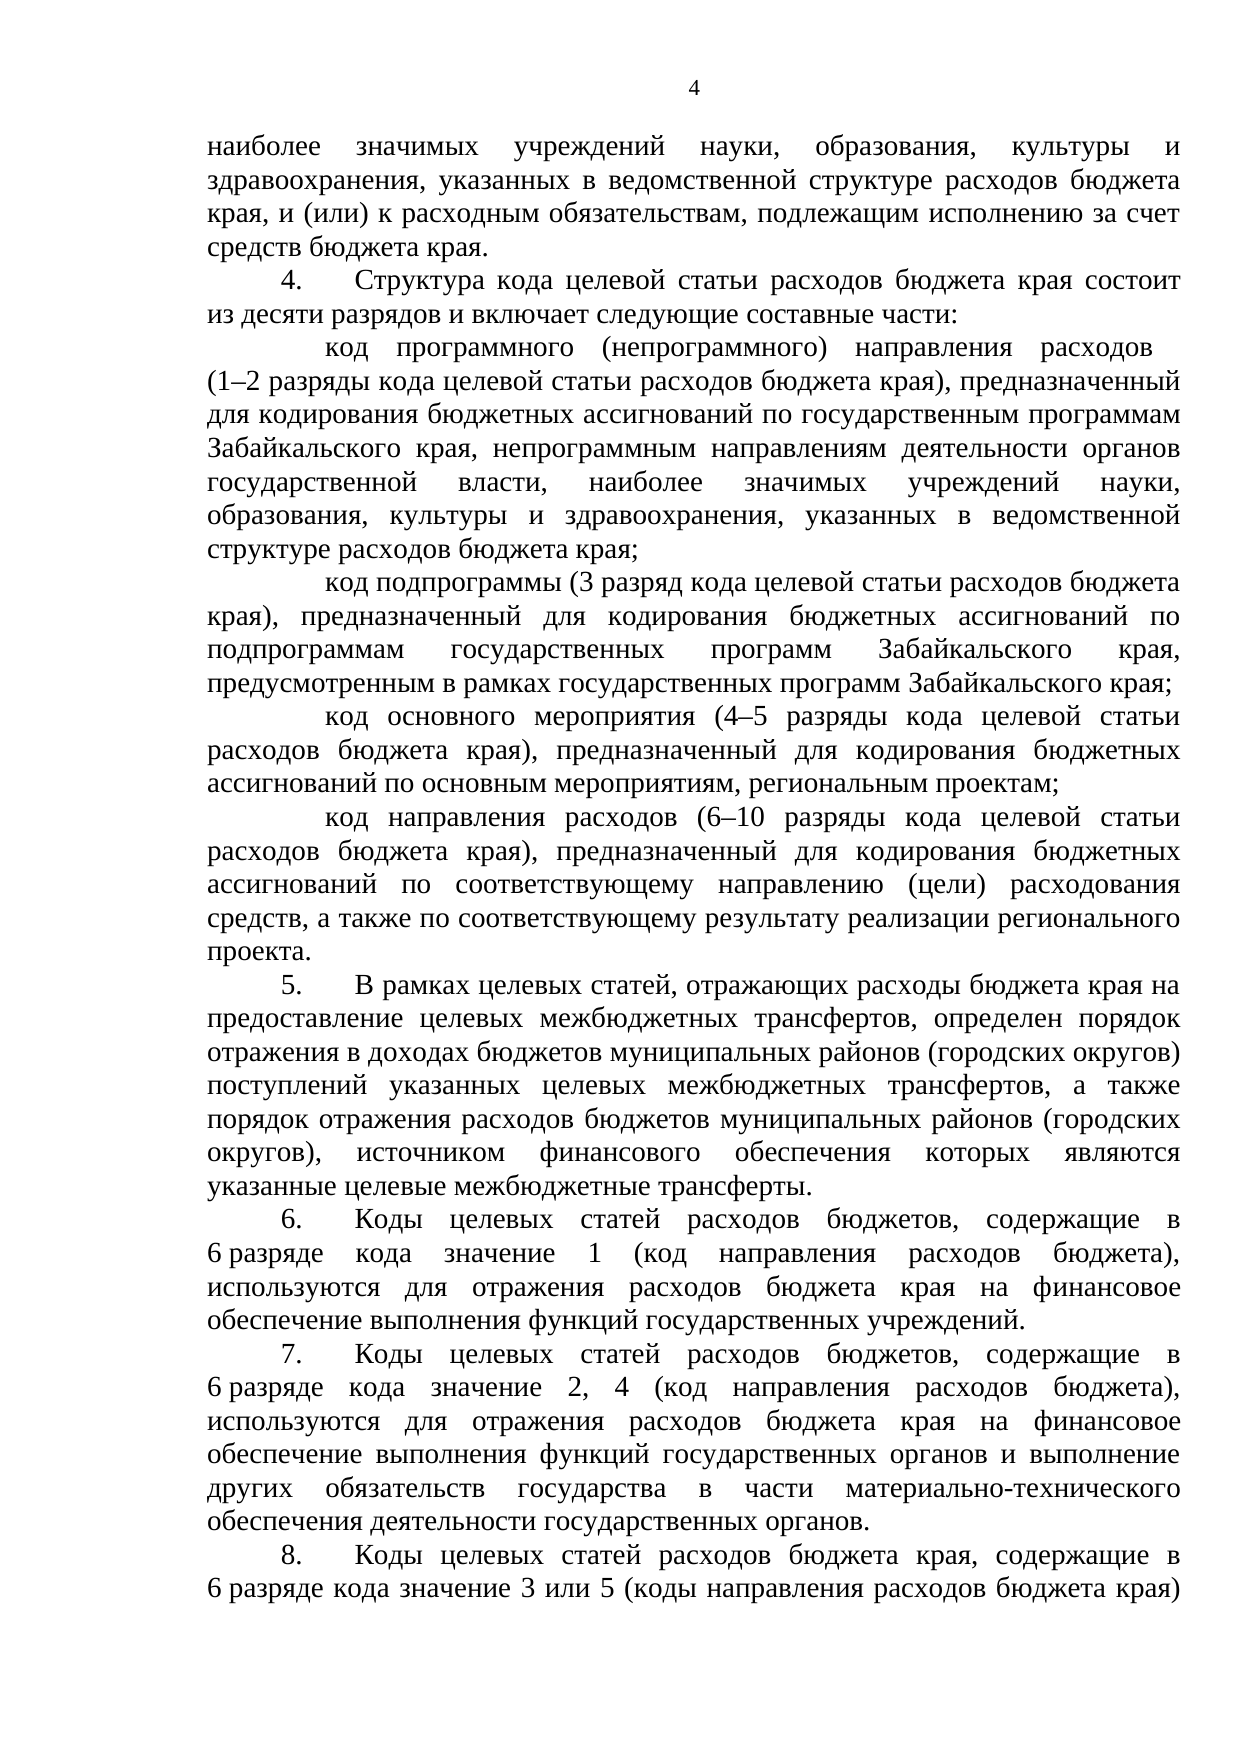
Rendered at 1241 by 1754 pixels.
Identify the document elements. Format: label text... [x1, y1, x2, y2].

list код направления расходов (6–10 разряды кода целевой статьи расходов бюджета края), предназначенный для кодирования бюджетных ассигнований по соответствующему направлению (цели) расходования средств, а также по соответствующему результату реализации регионального проекта. [207, 799, 1181, 967]
list Коды целевых статей расходов бюджетов, содержащие в 6 разряде кода значение 1 (код направления расходов бюджета), используются для отражения расходов бюджета края на финансовое обеспечение выполнения функций государственных учреждений. [207, 1202, 1181, 1336]
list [207, 128, 1181, 262]
list Коды целевых статей расходов бюджетов, содержащие в 6 разряде кода значение 2, 4 (код направления расходов бюджета), используются для отражения расходов бюджета края на финансовое обеспечение выполнения функций государственных органов и выполнение других обязательств государства в части материально-технического обеспечения деятельности государственных органов. [207, 1336, 1181, 1537]
list В рамках целевых статей, отражающих расходы бюджета края на предоставление целевых межбюджетных трансфертов, определен порядок отражения в доходах бюджетов муниципальных районов (городских округов) поступлений указанных целевых межбюджетных трансфертов, а также порядок отражения расходов бюджетов муниципальных районов (городских округов), источником финансового обеспечения которых являются указанные целевые межбюджетные трансферты. [207, 967, 1181, 1202]
list код основного мероприятия (4–5 разряды кода целевой статьи расходов бюджета края), предназначенный для кодирования бюджетных ассигнований по основным мероприятиям, региональным проектам; [207, 698, 1181, 799]
list код программного (непрограммного) направления расходов (1–2 разряды кода целевой статьи расходов бюджета края), предназначенный для кодирования бюджетных ассигнований по государственным программам Забайкальского края, непрограммным направлениям деятельности органов государственной власти, наиболее значимых учреждений науки, образования, культуры и здравоохранения, указанных в ведомственной структуре расходов бюджета края; [207, 329, 1181, 564]
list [207, 1537, 1181, 1604]
list код подпрограммы (3 разряд кода целевой статьи расходов бюджета края), предназначенный для кодирования бюджетных ассигнований по подпрограммам государственных программ Забайкальского края, предусмотренным в рамках государственных программ Забайкальского края; [207, 564, 1181, 698]
list Структура кода целевой статьи расходов бюджета края состоит из десяти разрядов и включает следующие составные части: [207, 262, 1181, 329]
